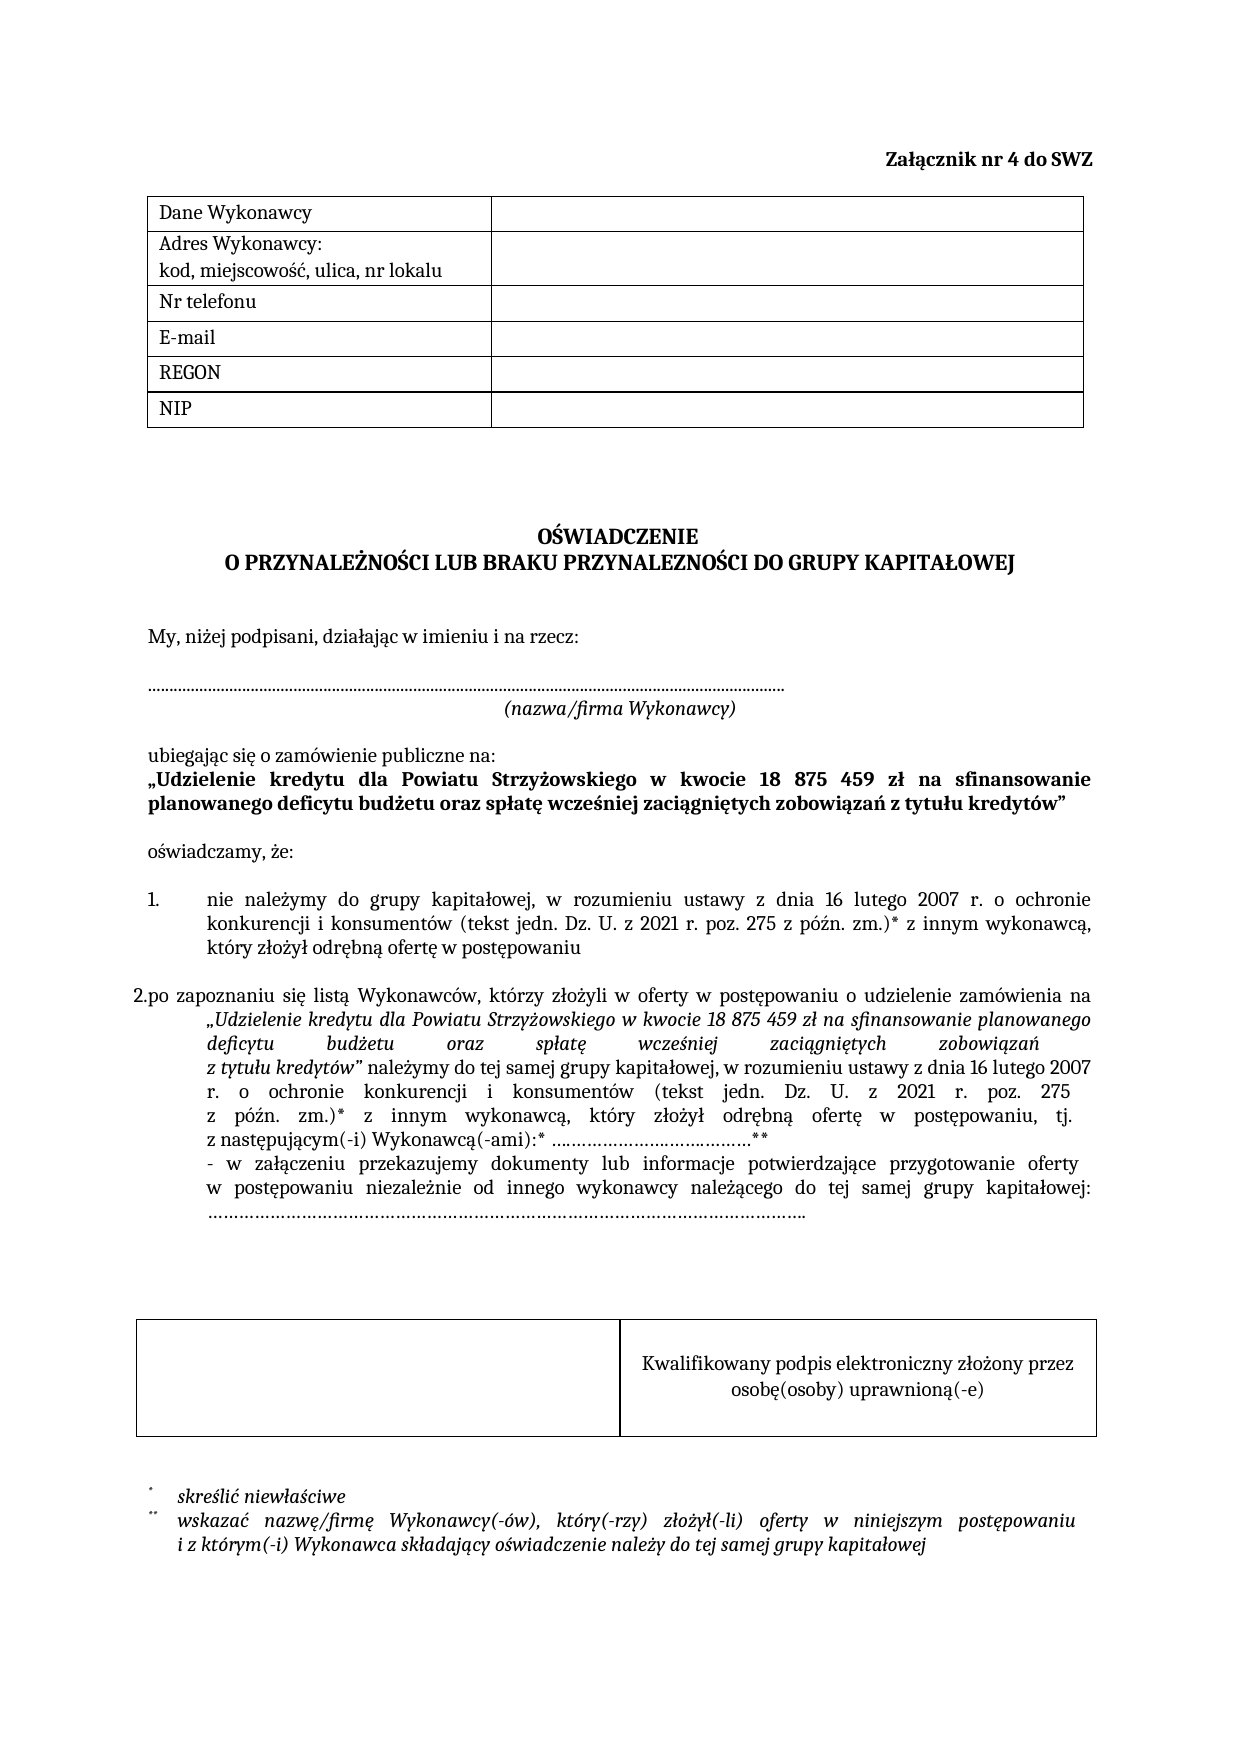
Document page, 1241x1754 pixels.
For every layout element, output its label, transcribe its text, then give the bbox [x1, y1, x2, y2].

text * skreślić niewłaściwe [148, 1484, 1093, 1508]
table_header [137, 1320, 619, 1436]
text ..................................................................................................................................................... [148, 672, 1093, 696]
table_cell [492, 322, 1083, 356]
table_cell REGON [148, 357, 491, 391]
text My, niżej podpisani, działając w imieniu i na rzecz: [148, 624, 1093, 648]
table_cell [492, 393, 1083, 427]
table_cell [492, 357, 1083, 391]
table_cell [492, 286, 1083, 321]
text ubiegając się o zamówienie publiczne na: [148, 744, 1093, 768]
table_header [492, 197, 1083, 231]
text OŚWIADCZENIE O PRZYNALEŻNOŚCI LUB BRAKU PRZYNALEZNOŚCI DO GRUPY KAPITAŁOWEJ [148, 524, 1093, 576]
list - w załączeniu przekazujemy dokumenty lub informacje potwierdzające przygotowanie oferty w postępowaniu niezależnie od innego wykonawcy należącego do tej samej grupy kapitałowej: ……………………………………………………………………………………………………. [207, 1151, 1093, 1223]
list po zapoznaniu się listą Wykonawców, którzy złożyli w oferty w postępowaniu o udzielenie zamówienia na „Udzielenie kredytu dla Powiatu Strzyżowskiego w kwocie 18 875 459 zł na sfinansowanie planowanego deficytu budżetu oraz spłatę wcześniej zaciągniętych zobowiązań z tytułu kredytów” należymy do tej samej grupy kapitałowej, w rozumieniu ustawy z dnia 16 lutego 2007 r. o ochronie konkurencji i konsumentów (tekst jedn. Dz. U. z 2021 r. poz. 275 z późn. zm.)* z innym wykonawcą, który złożył odrębną ofertę w postępowaniu, tj. z następującym(-i) Wykonawcą(-ami):* ….……………….…….………** [133, 984, 1093, 1151]
text (nazwa/firma Wykonawcy) [148, 696, 1093, 720]
table_cell Adres Wykonawcy: kod, miejscowość, ulica, nr lokalu [148, 232, 491, 285]
table_header Dane Wykonawcy [148, 197, 491, 231]
text oświadczamy, że: [148, 840, 1093, 864]
table_header Kwalifikowany podpis elektroniczny złożony przez osobę(osoby) uprawnioną(-e) [621, 1320, 1096, 1436]
text „Udzielenie kredytu dla Powiatu Strzyżowskiego w kwocie 18 875 459 zł na sfinansowanie planowanego deficytu budżetu oraz spłatę wcześniej zaciągniętych zobowiązań z tytułu kredytów” [148, 768, 1093, 816]
table_cell Nr telefonu [148, 286, 491, 321]
list nie należymy do grupy kapitałowej, w rozumieniu ustawy z dnia 16 lutego 2007 r. o ochronie konkurencji i konsumentów (tekst jedn. Dz. U. z 2021 r. poz. 275 z późn. zm.)* z innym wykonawcą, który złożył odrębną ofertę w postępowaniu [148, 888, 1093, 960]
table_cell E-mail [148, 322, 491, 356]
text Załącznik nr 4 do SWZ [148, 148, 1093, 172]
text ** wskazać nazwę/firmę Wykonawcy(-ów), który(-rzy) złożył(-li) oferty w niniejszym postępowaniu i z którym(-i) Wykonawca składający oświadczenie należy do tej samej grupy kapitałowej [148, 1508, 1093, 1556]
table_cell [492, 232, 1083, 285]
table_cell NIP [148, 393, 491, 427]
